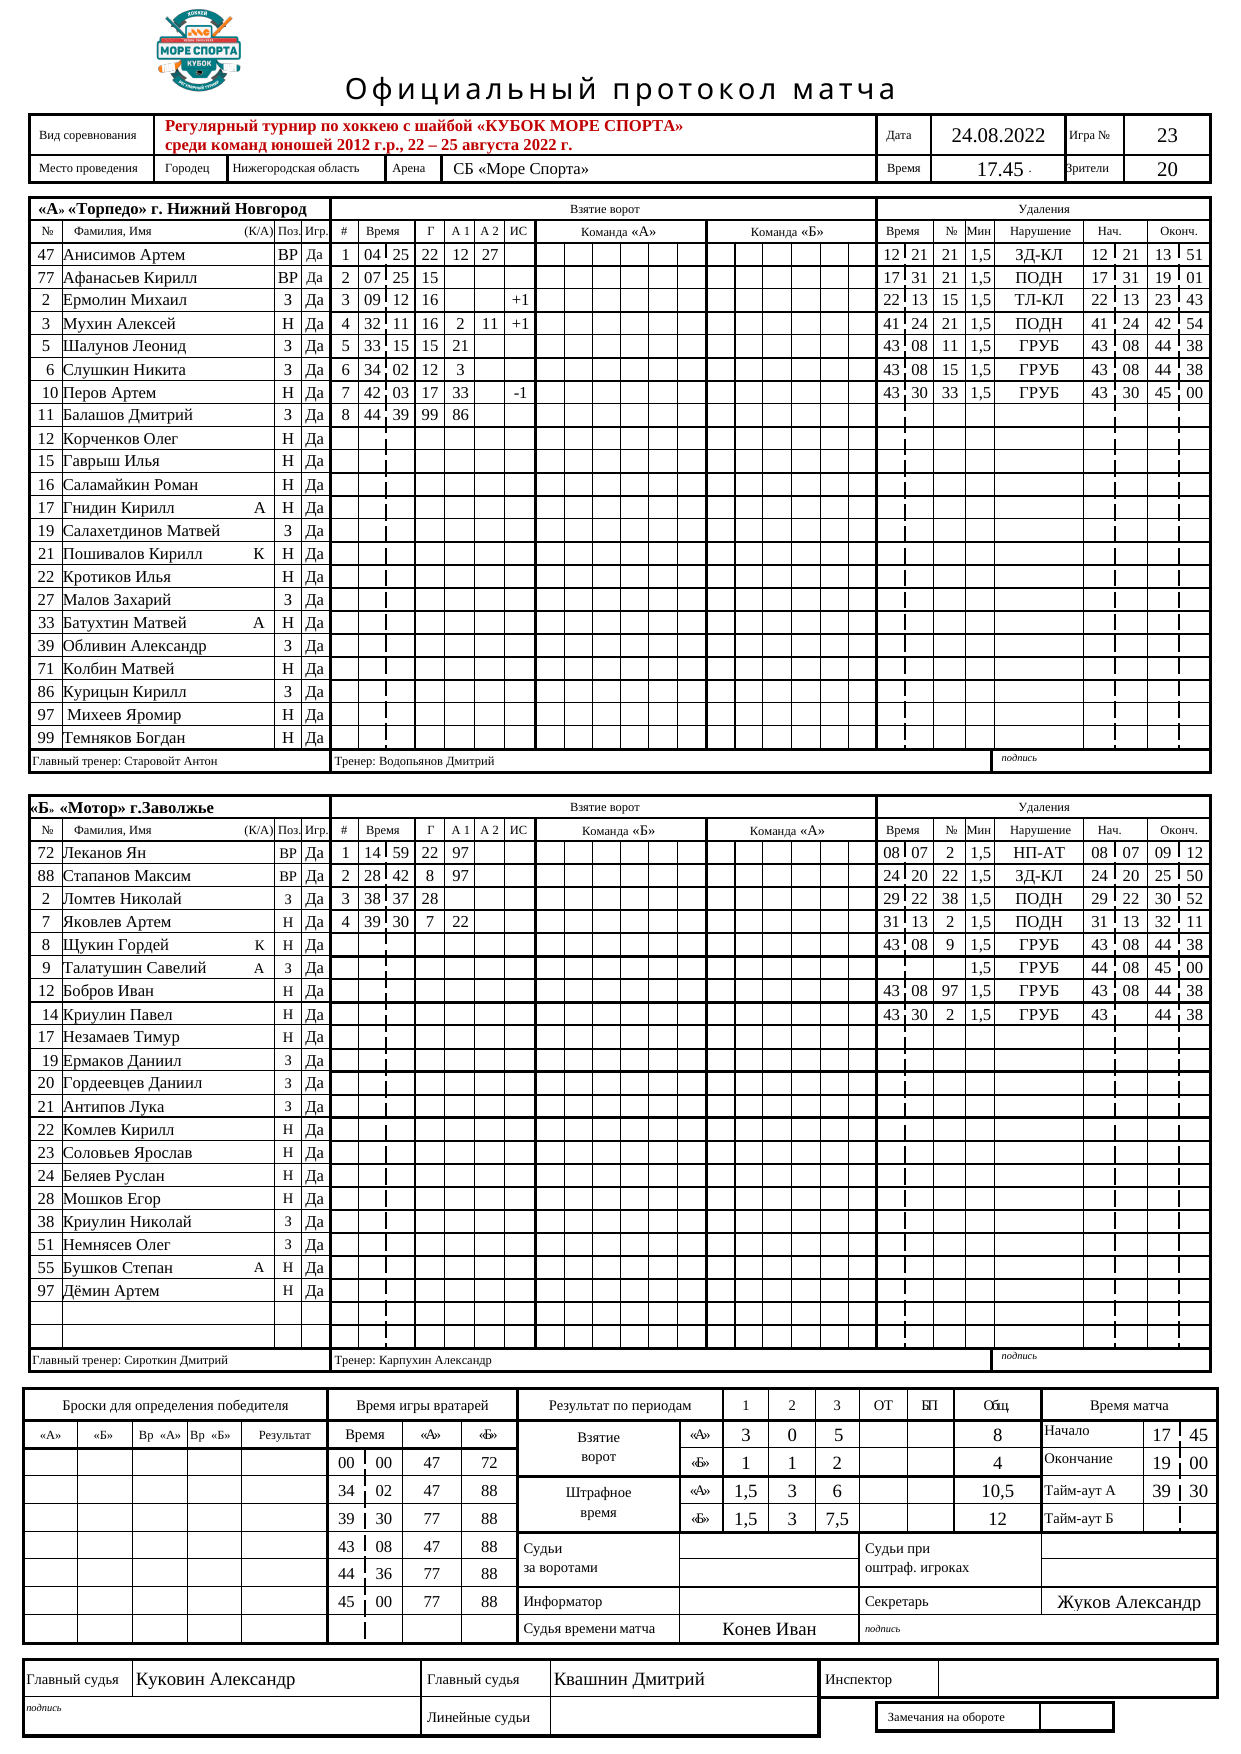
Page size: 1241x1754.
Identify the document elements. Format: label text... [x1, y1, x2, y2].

table_cell Удаления [878, 797, 1209, 817]
table_cell [821, 566, 848, 587]
table_cell [763, 1142, 791, 1162]
table_cell Н [275, 726, 301, 748]
table_cell Нач. [1084, 221, 1147, 242]
table_cell 23 [1148, 289, 1179, 311]
table_cell [878, 1188, 905, 1208]
table_cell [649, 589, 677, 610]
table_cell Оконч. [1148, 819, 1209, 840]
table_cell [359, 1073, 386, 1093]
table_cell 13 [905, 289, 933, 311]
table_cell [708, 934, 734, 955]
table_cell [792, 404, 820, 426]
table_cell [475, 289, 504, 311]
table_cell 4 [955, 1448, 1040, 1475]
table_cell [445, 1188, 474, 1208]
table_cell [475, 519, 504, 541]
table_cell [386, 958, 414, 978]
table_cell Дёмин Артем [63, 1279, 243, 1301]
table_cell [649, 335, 677, 357]
table_cell [966, 474, 994, 495]
table_cell [649, 474, 677, 495]
table_cell [821, 842, 848, 863]
table_cell [1179, 1257, 1209, 1278]
table_cell [621, 335, 648, 357]
table_cell [934, 1165, 965, 1186]
table_cell [708, 589, 734, 610]
table_cell [1115, 1026, 1147, 1047]
table_cell 1,5 [966, 865, 994, 886]
table_cell подпись [25, 1697, 420, 1734]
table_cell 43 [1084, 980, 1115, 1001]
table_cell [359, 703, 386, 725]
table_cell [475, 1026, 504, 1047]
table_cell 28 [31, 1187, 62, 1208]
table_cell [934, 428, 965, 449]
table_cell [678, 658, 705, 679]
table_cell [386, 1142, 414, 1162]
table_cell [1084, 566, 1115, 587]
table_cell [966, 1026, 994, 1047]
table_cell [649, 359, 677, 380]
table_cell 7 [416, 911, 444, 932]
table_cell [593, 1280, 620, 1301]
table_cell [736, 566, 762, 587]
table_cell Колбин Матвей [63, 657, 243, 679]
table_cell 45 [1148, 382, 1179, 403]
table_cell ГРУБ [995, 335, 1083, 357]
table_cell [736, 958, 762, 978]
table_cell [593, 359, 620, 380]
table_cell [445, 519, 474, 541]
table_cell 17 [31, 1025, 62, 1047]
table_header 24.08.2022 [932, 116, 1064, 154]
table_cell 32 [359, 313, 386, 334]
table_cell Михеев Яромир [63, 703, 243, 725]
table_cell подпись [993, 1350, 1209, 1370]
table_cell [475, 681, 504, 702]
table_cell [763, 726, 791, 748]
table_cell 15 [416, 335, 444, 357]
table_cell [565, 382, 592, 403]
table_cell [860, 1504, 907, 1531]
table_cell [565, 934, 592, 955]
table_cell [621, 958, 648, 978]
table_cell [359, 1280, 386, 1301]
table_cell Да [302, 933, 329, 955]
table_cell [593, 958, 620, 978]
table_cell [537, 313, 564, 334]
table_cell [708, 842, 734, 863]
table_cell 21 [905, 244, 933, 265]
table_cell [332, 980, 358, 1001]
table_cell 17 [416, 382, 444, 403]
table_cell 24 [31, 1164, 62, 1186]
table_cell 9 [934, 934, 965, 955]
table_cell [1148, 1026, 1179, 1047]
table_cell Да [302, 1071, 329, 1093]
table_cell [332, 1073, 358, 1093]
table_cell 12 [416, 359, 444, 380]
table_cell [1148, 519, 1179, 541]
table_cell [792, 474, 820, 495]
table_cell [878, 543, 905, 564]
table_cell [678, 888, 705, 909]
table_cell [475, 1303, 504, 1324]
table_cell [736, 289, 762, 311]
table_cell Да [302, 519, 329, 541]
table_header Броски для определения победителя [25, 1390, 326, 1419]
table_cell [708, 635, 734, 656]
table_cell [565, 1234, 592, 1254]
table_cell [860, 1478, 907, 1503]
table_cell «А» [681, 1478, 722, 1503]
table_cell [1148, 703, 1179, 725]
table_cell [243, 842, 274, 863]
table_cell 24 [1084, 865, 1115, 886]
table_cell А [243, 496, 274, 518]
table_cell 30 [905, 382, 933, 403]
table_cell [359, 681, 386, 702]
table_cell [505, 1119, 534, 1139]
table_cell [445, 1326, 474, 1347]
table_cell 00 [365, 1450, 402, 1475]
table_cell 99 [416, 404, 444, 426]
table_cell [505, 658, 534, 679]
table_cell 1 [769, 1448, 815, 1475]
table_cell ТЛ-КЛ [995, 289, 1083, 311]
table_cell [505, 1257, 534, 1278]
table_cell [966, 726, 994, 748]
table_cell 33 [359, 335, 386, 357]
table_cell [763, 313, 791, 334]
table_cell Да [302, 703, 329, 725]
table_cell [133, 1615, 187, 1642]
table_cell [934, 1257, 965, 1278]
table_cell Куковин Александр [133, 1661, 420, 1696]
table_cell [505, 1096, 534, 1116]
table_cell [565, 635, 592, 656]
table_cell [565, 1050, 592, 1070]
table_cell [359, 635, 386, 656]
table_cell 13 [905, 911, 933, 932]
table_cell [792, 1026, 820, 1047]
table_cell [1148, 635, 1179, 656]
table_cell 19 [31, 519, 62, 541]
table_cell [849, 313, 875, 334]
table_cell [1115, 1234, 1147, 1254]
table_cell Да [302, 611, 329, 633]
table_cell 44 [1148, 359, 1179, 380]
table_cell [966, 1119, 994, 1139]
table_cell Да [302, 1164, 329, 1186]
table_cell [621, 450, 648, 472]
table_cell [763, 842, 791, 863]
table_cell [708, 1188, 734, 1208]
table_cell [678, 1050, 705, 1070]
table_cell [878, 1096, 905, 1116]
table_cell [332, 1280, 358, 1301]
table_cell [1148, 1096, 1179, 1116]
table_cell [332, 934, 358, 955]
table_cell ГРУБ [995, 359, 1083, 380]
table_cell [593, 1073, 620, 1093]
table_cell [708, 244, 734, 265]
table_cell [386, 1073, 414, 1093]
table_cell [934, 1234, 965, 1254]
table_cell [934, 450, 965, 472]
table_cell [792, 313, 820, 334]
table_cell [565, 658, 592, 679]
table_cell [1148, 474, 1179, 495]
table_cell [934, 1096, 965, 1116]
table_cell [934, 612, 965, 633]
table_cell Салахетдинов Матвей [63, 519, 243, 541]
table_header 1 [724, 1390, 768, 1419]
table_cell [445, 497, 474, 518]
table_cell [537, 1326, 564, 1347]
table_cell [1179, 404, 1209, 426]
table_cell [505, 359, 534, 380]
table_cell 21 [934, 267, 965, 288]
table_cell [995, 1234, 1083, 1254]
table_cell [243, 1003, 274, 1024]
table_cell [1148, 1050, 1179, 1070]
table_cell [386, 1004, 414, 1024]
table_cell [243, 1071, 274, 1093]
table_cell [821, 267, 848, 288]
table_cell [678, 703, 705, 725]
table_cell [792, 589, 820, 610]
table_cell Время [878, 221, 933, 242]
table_cell [995, 450, 1083, 472]
table_cell [416, 1303, 444, 1324]
table_cell [708, 1119, 734, 1139]
table_cell 88 [31, 864, 62, 886]
table_cell Н [275, 979, 301, 1001]
table_cell [505, 635, 534, 656]
table_cell [593, 1119, 620, 1139]
table_cell [359, 1004, 386, 1024]
table_cell Да [302, 1256, 329, 1278]
table_cell [792, 842, 820, 863]
table_cell 30 [365, 1504, 402, 1531]
table_cell [995, 1188, 1083, 1208]
table_cell 14 [31, 1003, 62, 1024]
table_cell ГРУБ [995, 980, 1083, 1001]
table_cell [849, 382, 875, 403]
table_cell 08 [905, 359, 933, 380]
table_cell [708, 1142, 734, 1162]
table_cell [966, 1142, 994, 1162]
table_cell [621, 289, 648, 311]
table_cell 33 [31, 611, 62, 633]
table_cell [1084, 404, 1115, 426]
table_cell [708, 450, 734, 472]
table_cell 19 [31, 1049, 62, 1070]
table_cell [736, 543, 762, 564]
table_cell [359, 1303, 386, 1324]
table_cell [736, 1026, 762, 1047]
table_cell [1084, 1142, 1115, 1162]
table_cell Слушкин Никита [63, 358, 243, 380]
table_cell [649, 404, 677, 426]
table_cell [386, 1303, 414, 1324]
table_cell [736, 497, 762, 518]
table_cell [1148, 543, 1179, 564]
table_cell ГРУБ [995, 934, 1083, 955]
table_cell [593, 1165, 620, 1186]
table_cell 42 [386, 865, 414, 886]
table_cell [505, 1234, 534, 1254]
table_cell [678, 497, 705, 518]
table_cell [649, 703, 677, 725]
table_cell [359, 497, 386, 518]
table_cell [551, 1697, 817, 1734]
table_cell [1115, 497, 1147, 518]
table_cell Вр «Б» [188, 1422, 241, 1447]
table_cell 1,5 [966, 980, 994, 1001]
table_cell [905, 428, 933, 449]
table_cell [359, 658, 386, 679]
table_cell [860, 1422, 907, 1447]
table_cell 39 [329, 1504, 365, 1531]
table_cell [1179, 681, 1209, 702]
table_header БП [908, 1390, 953, 1419]
table_cell Судьи за воротами [519, 1534, 679, 1586]
table_cell Немнясев Олег [63, 1233, 243, 1254]
table_cell 42 [359, 382, 386, 403]
table_cell [621, 359, 648, 380]
table_cell [445, 1026, 474, 1047]
table_cell 99 [31, 726, 62, 748]
table_cell [475, 1280, 504, 1301]
table_cell [878, 1119, 905, 1139]
table_cell [416, 980, 444, 1001]
table_cell (К/А) [243, 819, 274, 840]
table_cell [995, 703, 1083, 725]
table_cell ЗД-КЛ [995, 865, 1083, 886]
table_cell [708, 1303, 734, 1324]
table_cell [708, 543, 734, 564]
table_cell [593, 1211, 620, 1232]
table_cell 20 [1125, 156, 1209, 181]
table_cell [475, 428, 504, 449]
table_cell [332, 566, 358, 587]
table_cell Г [416, 221, 444, 242]
table_cell [386, 1026, 414, 1047]
table_cell [1179, 519, 1209, 541]
table_cell [792, 726, 820, 748]
table_cell [736, 428, 762, 449]
table_cell [565, 474, 592, 495]
table_cell [243, 1279, 274, 1301]
table_cell [1084, 1326, 1115, 1347]
table_cell Н [275, 496, 301, 518]
table_cell [445, 658, 474, 679]
table_cell [1115, 1050, 1147, 1070]
table_cell [332, 681, 358, 702]
table_cell [1148, 681, 1179, 702]
table_header Общ. [955, 1390, 1040, 1419]
table_cell [995, 1326, 1083, 1347]
table_cell [565, 1119, 592, 1139]
table_cell [995, 1303, 1083, 1324]
table_cell [445, 1004, 474, 1024]
table_cell [332, 1165, 358, 1186]
table_cell [849, 1073, 875, 1093]
table_cell [905, 566, 933, 587]
table_cell [934, 474, 965, 495]
table_cell Городец [155, 156, 226, 181]
table_cell [649, 958, 677, 978]
table_cell 12 [955, 1504, 1040, 1531]
table_cell Да [302, 244, 329, 265]
table_cell [821, 497, 848, 518]
table_cell [708, 703, 734, 725]
table_cell Да [302, 634, 329, 656]
table_cell [849, 497, 875, 518]
table_cell 2 [332, 267, 358, 288]
table_cell [708, 474, 734, 495]
table_cell [505, 474, 534, 495]
table_cell [505, 267, 534, 288]
table_cell [445, 450, 474, 472]
table_cell [821, 313, 848, 334]
table_cell [416, 1119, 444, 1139]
table_cell [708, 726, 734, 748]
table_cell [680, 1534, 858, 1558]
table_cell 88 [462, 1476, 516, 1503]
table_cell [78, 1615, 132, 1642]
table_cell [475, 1050, 504, 1070]
table_cell 88 [462, 1559, 516, 1586]
table_cell 44 [329, 1559, 365, 1586]
table_cell Время [359, 221, 414, 242]
table_cell [849, 474, 875, 495]
table_cell [416, 497, 444, 518]
table_cell [537, 1073, 564, 1093]
table_cell 43 [878, 1004, 905, 1024]
table_cell 22 [31, 565, 62, 587]
table_cell ИС [505, 819, 534, 840]
table_cell [649, 1326, 677, 1347]
table_cell [593, 681, 620, 702]
table_cell Да [302, 335, 329, 357]
table_cell [1179, 658, 1209, 679]
table_cell [821, 1303, 848, 1324]
table_cell [905, 1050, 933, 1070]
table_cell [243, 1210, 274, 1232]
table_cell [537, 980, 564, 1001]
table_cell ГРУБ [995, 958, 1083, 978]
table_cell [849, 566, 875, 587]
table_cell [593, 1096, 620, 1116]
table_cell 2 [934, 842, 965, 863]
table_cell [78, 1587, 132, 1614]
table_cell 2 [934, 1004, 965, 1024]
table_cell [593, 497, 620, 518]
table_cell Батухтин Матвей [63, 611, 243, 633]
table_cell [995, 474, 1083, 495]
table_cell [649, 658, 677, 679]
table_cell 77 [403, 1559, 461, 1586]
table_cell [475, 958, 504, 978]
table_cell [736, 267, 762, 288]
table_cell [736, 335, 762, 357]
table_cell [966, 1211, 994, 1232]
table_cell 14 [359, 842, 386, 863]
table_cell 44 [1084, 958, 1115, 978]
table_cell [332, 1326, 358, 1347]
table_cell Взятие ворот [332, 797, 875, 817]
table_cell [445, 612, 474, 633]
table_cell # [332, 221, 358, 242]
table_cell [934, 404, 965, 426]
table_cell 2 [31, 887, 62, 909]
table_cell [966, 681, 994, 702]
table_cell [678, 1257, 705, 1278]
table_cell [649, 244, 677, 265]
table_cell [505, 1142, 534, 1162]
table_cell [25, 1559, 77, 1586]
table_cell [708, 404, 734, 426]
table_cell [505, 244, 534, 265]
table_cell [445, 1303, 474, 1324]
table_cell [995, 1165, 1083, 1186]
table_cell 22 [416, 842, 444, 863]
table_cell Н [275, 910, 301, 932]
table_cell [736, 865, 762, 886]
table_cell [505, 726, 534, 748]
table_cell [243, 634, 274, 656]
table_cell [905, 958, 933, 978]
table_cell Да [302, 404, 329, 426]
table_cell 52 [1179, 888, 1209, 909]
table_cell Мин [966, 221, 994, 242]
table_cell [1179, 450, 1209, 472]
table_cell Да [302, 1210, 329, 1232]
table_cell [649, 497, 677, 518]
table_cell [593, 244, 620, 265]
table_cell [792, 658, 820, 679]
table_cell [416, 934, 444, 955]
table_cell 8 [332, 404, 358, 426]
table_cell Гнидин Кирилл [63, 496, 243, 518]
table_cell 32 [1148, 911, 1179, 932]
table_cell [1084, 658, 1115, 679]
table_cell [678, 1119, 705, 1139]
table_cell [621, 934, 648, 955]
table_cell 31 [878, 911, 905, 932]
table_cell [537, 1004, 564, 1024]
table_cell [763, 1188, 791, 1208]
table_cell [416, 428, 444, 449]
table_cell [966, 1326, 994, 1347]
table_cell [386, 1188, 414, 1208]
table_cell [678, 267, 705, 288]
table_cell [821, 1211, 848, 1232]
table_cell [78, 1450, 132, 1475]
table_cell 15 [386, 335, 414, 357]
table_cell [821, 1004, 848, 1024]
table_cell [966, 1050, 994, 1070]
table_cell 38 [1179, 934, 1209, 955]
table_cell Гаврыш Илья [63, 450, 243, 472]
table_cell К [243, 933, 274, 955]
table_cell Да [302, 910, 329, 932]
table_cell [565, 497, 592, 518]
table_cell Вр «А» [133, 1422, 187, 1447]
table_cell 3 [332, 289, 358, 311]
table_cell [445, 635, 474, 656]
table_cell 31 [1084, 911, 1115, 932]
table_cell [416, 658, 444, 679]
table_cell [332, 474, 358, 495]
table_cell Афанасьев Кирилл [63, 266, 243, 288]
table_cell 1,5 [966, 359, 994, 380]
table_cell [736, 244, 762, 265]
table_cell 10,5 [955, 1478, 1040, 1503]
table_cell 86 [445, 404, 474, 426]
table_cell [242, 1504, 326, 1531]
table_cell [386, 589, 414, 610]
table_cell [243, 703, 274, 725]
table_cell [821, 404, 848, 426]
table_cell [821, 1188, 848, 1208]
table_cell [462, 1615, 516, 1642]
table_cell [1084, 681, 1115, 702]
table_cell [763, 1211, 791, 1232]
table_cell [905, 543, 933, 564]
table_cell [565, 1303, 592, 1324]
table_cell [78, 1532, 132, 1558]
table_cell СБ «Море Спорта» [443, 156, 875, 181]
table_cell [1148, 497, 1179, 518]
table_cell [878, 958, 905, 978]
table_cell ПОДН [995, 888, 1083, 909]
table_cell [537, 289, 564, 311]
table_cell [475, 566, 504, 587]
table_cell [242, 1587, 326, 1614]
table_cell А [243, 956, 274, 978]
table_cell [445, 589, 474, 610]
table_cell [25, 1450, 77, 1475]
table_cell [708, 497, 734, 518]
table_cell [445, 726, 474, 748]
table_cell 11 [934, 335, 965, 357]
table_cell [565, 1326, 592, 1347]
table_cell 43 [1084, 382, 1115, 403]
table_cell [1084, 726, 1115, 748]
table_cell [416, 1211, 444, 1232]
table_cell Нач. [1084, 819, 1147, 840]
table_cell [878, 1026, 905, 1047]
table_cell [708, 612, 734, 633]
table_cell [505, 865, 534, 886]
table_cell [678, 519, 705, 541]
table_cell [621, 382, 648, 403]
table_cell [1148, 1188, 1179, 1208]
table_cell [821, 589, 848, 610]
table_cell 43 [878, 335, 905, 357]
table_header Регулярный турнир по хоккею с шайбой «КУБОК МОРЕ СПОРТА» среди команд юношей 2012 г.р., 22 – 25 августа 2022 г. [155, 116, 875, 154]
table_cell [416, 1050, 444, 1070]
table_cell 09 [359, 289, 386, 311]
table_cell [878, 703, 905, 725]
table_cell [792, 1234, 820, 1254]
table_cell 6 [31, 358, 62, 380]
table_cell [565, 911, 592, 932]
table_cell [763, 1096, 791, 1116]
table_cell [275, 1302, 301, 1324]
table_cell ВР [275, 244, 301, 265]
table_cell [763, 888, 791, 909]
table_cell [649, 1188, 677, 1208]
table_header Игра № [1067, 116, 1123, 154]
table_cell А 1 [445, 221, 474, 242]
table_cell [537, 1280, 564, 1301]
table_cell [763, 1050, 791, 1070]
table_cell [792, 359, 820, 380]
table_cell 3 [769, 1478, 815, 1503]
table_cell 1,5 [966, 267, 994, 288]
table_cell [475, 635, 504, 656]
table_cell [678, 404, 705, 426]
table_cell 08 [905, 980, 933, 1001]
table_cell [649, 1026, 677, 1047]
table_cell [995, 1096, 1083, 1116]
table_cell Главный судья [422, 1661, 550, 1696]
table_cell [1179, 612, 1209, 633]
table_cell Да [302, 266, 329, 288]
table_cell [359, 1142, 386, 1162]
table_cell [1115, 703, 1147, 725]
table_cell [1115, 726, 1147, 748]
table_cell 16 [416, 313, 444, 334]
table_cell [966, 1257, 994, 1278]
table_cell 39 [1144, 1476, 1180, 1503]
table_cell [30, 774, 1211, 794]
table_cell 16 [31, 473, 62, 495]
table_cell [416, 1257, 444, 1278]
table_cell Н [275, 1187, 301, 1208]
table_cell [649, 1211, 677, 1232]
table_cell 21 [1115, 244, 1147, 265]
table_cell [736, 1096, 762, 1116]
table_cell [475, 1142, 504, 1162]
table_cell [386, 980, 414, 1001]
table_cell [1179, 1096, 1209, 1116]
table_cell [537, 566, 564, 587]
table_cell [565, 428, 592, 449]
table_cell [332, 1257, 358, 1278]
table_cell Взятие ворот [519, 1422, 679, 1475]
table_cell Мошков Егор [63, 1187, 243, 1208]
table_cell [475, 1004, 504, 1024]
table_cell [1115, 681, 1147, 702]
table_cell [445, 474, 474, 495]
table_cell [243, 450, 274, 472]
table_cell [242, 1559, 326, 1586]
table_cell [678, 428, 705, 449]
table_cell [763, 566, 791, 587]
table_cell [708, 1026, 734, 1047]
table_cell Тренер: Карпухин Александр [332, 1350, 990, 1370]
table_cell 30 [1148, 888, 1179, 909]
table_cell [565, 703, 592, 725]
table_cell [593, 842, 620, 863]
table_cell Криулин Павел [63, 1003, 243, 1024]
table_cell [505, 450, 534, 472]
table_cell [763, 1280, 791, 1301]
table_cell 43 [1084, 1004, 1115, 1024]
table_cell [1115, 428, 1147, 449]
table_cell [792, 519, 820, 541]
table_cell Гордеевцев Даниил [63, 1071, 243, 1093]
table_cell [621, 1073, 648, 1093]
table_cell [63, 1302, 243, 1324]
table_cell [621, 1165, 648, 1186]
table_cell [593, 428, 620, 449]
table_cell Да [302, 887, 329, 909]
table_cell 08 [1115, 335, 1147, 357]
table_cell [1148, 1165, 1179, 1186]
table_cell 6 [332, 359, 358, 380]
table_cell [593, 612, 620, 633]
table_cell [792, 1188, 820, 1208]
table_cell 33 [934, 382, 965, 403]
table_cell З [275, 680, 301, 702]
table_cell [475, 474, 504, 495]
table_cell [243, 588, 274, 610]
table_cell Саламайкин Роман [63, 473, 243, 495]
table_cell [505, 612, 534, 633]
table_cell Н [275, 565, 301, 587]
table_cell [359, 1211, 386, 1232]
table_cell [593, 1326, 620, 1347]
table_cell [678, 1073, 705, 1093]
table_cell 39 [359, 911, 386, 932]
table_cell [736, 934, 762, 955]
table_cell [1084, 1073, 1115, 1093]
table_cell [593, 934, 620, 955]
table_cell Поз. [275, 819, 301, 840]
table_cell [649, 267, 677, 288]
table_cell 17 [31, 496, 62, 518]
table_cell Н [275, 473, 301, 495]
table_cell Н [275, 611, 301, 633]
table_cell [1179, 1188, 1209, 1208]
table_cell [243, 1095, 274, 1116]
table_cell [332, 589, 358, 610]
table_cell Темняков Богдан [63, 726, 243, 748]
table_cell 39 [31, 634, 62, 656]
table_cell [1148, 450, 1179, 472]
table_cell 15 [934, 289, 965, 311]
table_cell 25 [1148, 865, 1179, 886]
table_cell [445, 1096, 474, 1116]
table_cell [1042, 1559, 1216, 1586]
table_cell 00 [365, 1587, 402, 1614]
table_cell [678, 1280, 705, 1301]
table_cell [678, 1211, 705, 1232]
table_cell 43 [878, 382, 905, 403]
table_cell [386, 681, 414, 702]
table_cell 1,5 [966, 842, 994, 863]
table_cell [821, 681, 848, 702]
table_header ОТ [860, 1390, 907, 1419]
table_cell 1,5 [966, 911, 994, 932]
table_cell [934, 726, 965, 748]
table_cell Г [416, 819, 444, 840]
table_cell Да [302, 450, 329, 472]
table_header Взятие ворот [332, 199, 875, 219]
table_cell Конев Иван [680, 1615, 858, 1642]
table_cell ИС [505, 221, 534, 242]
table_cell [966, 1280, 994, 1301]
table_cell [537, 681, 564, 702]
table_cell Оконч. [1148, 221, 1209, 242]
table_cell [792, 1165, 820, 1186]
table_cell № [31, 221, 62, 242]
table_cell [565, 1211, 592, 1232]
table_cell Да [302, 1003, 329, 1024]
table_cell [1179, 566, 1209, 587]
table_cell [792, 911, 820, 932]
table_cell Мин [966, 819, 994, 840]
table_cell [537, 888, 564, 909]
table_cell [565, 404, 592, 426]
table_cell 38 [934, 888, 965, 909]
table_header 2 [769, 1390, 815, 1419]
table_cell Штрафное время [519, 1478, 679, 1531]
table_cell [849, 726, 875, 748]
table_cell 0 [769, 1422, 815, 1447]
table_cell [359, 566, 386, 587]
table_cell 8 [416, 865, 444, 886]
table_cell Да [302, 1141, 329, 1162]
table_cell 23 [31, 1141, 62, 1162]
table_cell [1148, 612, 1179, 633]
table_cell [243, 1049, 274, 1070]
table_cell [649, 1073, 677, 1093]
table_cell Криулин Николай [63, 1210, 243, 1232]
table_cell [995, 1142, 1083, 1162]
table_cell [359, 726, 386, 748]
table_cell [537, 589, 564, 610]
table_cell [821, 658, 848, 679]
table_cell [1180, 1504, 1216, 1531]
table_cell [242, 1450, 326, 1475]
table_cell «А» [403, 1422, 461, 1447]
table_cell [1115, 450, 1147, 472]
table_cell [537, 428, 564, 449]
table_cell [475, 980, 504, 1001]
table_cell [621, 911, 648, 932]
table_cell [678, 335, 705, 357]
table_cell [1148, 1280, 1179, 1301]
table_cell [708, 681, 734, 702]
table_cell [792, 1142, 820, 1162]
table_cell [445, 888, 474, 909]
table_cell [537, 519, 564, 541]
table_cell [905, 1026, 933, 1047]
table_cell [905, 1096, 933, 1116]
table_cell [649, 865, 677, 886]
table_cell 08 [1115, 934, 1147, 955]
table_cell [475, 612, 504, 633]
table_cell А 2 [475, 819, 504, 840]
table_cell 44 [359, 404, 386, 426]
table_cell [416, 1026, 444, 1047]
table_cell Секретарь [860, 1588, 1041, 1614]
table_cell 72 [462, 1450, 516, 1475]
table_cell [736, 1257, 762, 1278]
table_cell [1179, 428, 1209, 449]
table_cell [763, 1303, 791, 1324]
table_cell [243, 244, 274, 265]
table_cell [849, 1326, 875, 1347]
table_cell [995, 428, 1083, 449]
table_cell [332, 1026, 358, 1047]
table_cell [849, 543, 875, 564]
table_cell [621, 1326, 648, 1347]
table_cell [25, 1615, 77, 1642]
table_cell 31 [905, 267, 933, 288]
table_cell 00 [1179, 382, 1209, 403]
table_cell [505, 911, 534, 932]
table_cell [1084, 1050, 1115, 1070]
table_cell [332, 612, 358, 633]
table_cell [678, 1234, 705, 1254]
table_cell [386, 726, 414, 748]
table_cell № [31, 819, 62, 840]
table_cell [849, 1188, 875, 1208]
table_cell [243, 910, 274, 932]
table_cell 51 [1179, 244, 1209, 265]
table_cell [849, 1004, 875, 1024]
table_cell 13 [1115, 911, 1147, 932]
table_cell [25, 1476, 77, 1503]
table_cell [505, 934, 534, 955]
table_cell З [275, 588, 301, 610]
table_cell 5 [332, 335, 358, 357]
table_cell 34 [359, 359, 386, 380]
table_cell «Б» «Мотор» г.Заволжье [31, 797, 329, 817]
table_cell [359, 1234, 386, 1254]
table_cell [1179, 474, 1209, 495]
table_cell [133, 1587, 187, 1614]
table_cell [708, 888, 734, 909]
table_cell [849, 1257, 875, 1278]
table_cell [934, 543, 965, 564]
table_cell [649, 842, 677, 863]
table_cell 88 [462, 1587, 516, 1614]
table_cell [445, 566, 474, 587]
table_cell [821, 244, 848, 265]
table_cell [934, 1280, 965, 1301]
table_cell 44 [1148, 980, 1179, 1001]
table_cell [649, 934, 677, 955]
table_cell З [275, 1049, 301, 1070]
table_cell [708, 1211, 734, 1232]
table_cell [1179, 635, 1209, 656]
table_cell [386, 1211, 414, 1232]
table_cell [537, 244, 564, 265]
table_cell [25, 1504, 77, 1531]
table_cell [537, 1096, 564, 1116]
table_cell [475, 726, 504, 748]
table_cell [537, 934, 564, 955]
table_cell 47 [403, 1476, 461, 1503]
table_cell Талатушин Савелий [63, 956, 243, 978]
table_cell [416, 589, 444, 610]
table_cell [878, 612, 905, 633]
table_cell 25 [386, 244, 414, 265]
table_cell 24 [878, 865, 905, 886]
table_cell [995, 543, 1083, 564]
table_cell [792, 450, 820, 472]
table_cell [678, 635, 705, 656]
table_cell [416, 703, 444, 725]
table_cell [1148, 1142, 1179, 1162]
table_cell Перов Артем [63, 381, 243, 403]
table_cell 10 [31, 381, 62, 403]
table_cell [1148, 1211, 1179, 1232]
table_cell 13 [1115, 289, 1147, 311]
table_cell [565, 313, 592, 334]
table_cell [934, 497, 965, 518]
table_cell [792, 865, 820, 886]
table_cell [966, 428, 994, 449]
table_cell [878, 519, 905, 541]
table_cell [995, 1280, 1083, 1301]
table_cell Леканов Ян [63, 842, 243, 863]
table_cell 20 [905, 865, 933, 886]
table_cell НП-АТ [995, 842, 1083, 863]
table_cell [905, 703, 933, 725]
table_cell [708, 1257, 734, 1278]
table_cell Арена [387, 156, 440, 181]
table_cell 2 [332, 865, 358, 886]
table_cell [849, 703, 875, 725]
table_cell [1179, 1211, 1209, 1232]
table_cell [475, 888, 504, 909]
table_cell [475, 1234, 504, 1254]
table_cell [966, 589, 994, 610]
table_cell [966, 566, 994, 587]
table_cell 27 [475, 244, 504, 265]
table_cell [359, 1050, 386, 1070]
table_cell [678, 313, 705, 334]
table_cell [537, 1026, 564, 1047]
table_cell 38 [1179, 980, 1209, 1001]
table_cell [821, 1165, 848, 1186]
picture [154, 5, 244, 68]
table_cell 30 [386, 911, 414, 932]
table_cell [621, 1004, 648, 1024]
table_cell 24 [1115, 313, 1147, 334]
table_cell [849, 1142, 875, 1162]
table_cell [878, 404, 905, 426]
table_cell [821, 1050, 848, 1070]
table_cell [621, 1050, 648, 1070]
table_cell [905, 1073, 933, 1093]
table_cell [792, 428, 820, 449]
table_cell [621, 543, 648, 564]
table_cell [849, 1165, 875, 1186]
table_cell [386, 1234, 414, 1254]
table_cell 12 [1179, 842, 1209, 863]
table_cell [736, 658, 762, 679]
table_cell [593, 313, 620, 334]
table_cell [445, 934, 474, 955]
table_cell 54 [1179, 313, 1209, 334]
table_cell [878, 1165, 905, 1186]
table_cell 9 [31, 956, 62, 978]
table_cell А 2 [475, 221, 504, 242]
table_cell 47 [31, 244, 62, 265]
table_cell Судья времени матча [519, 1615, 679, 1642]
table_cell 43 [329, 1532, 365, 1558]
table_cell [359, 519, 386, 541]
table_cell [537, 267, 564, 288]
table_cell [821, 428, 848, 449]
table_cell [905, 474, 933, 495]
table_cell [763, 703, 791, 725]
table_cell [593, 474, 620, 495]
table_cell [708, 566, 734, 587]
table_cell подпись [860, 1615, 1216, 1642]
table_cell [537, 865, 564, 886]
table_cell [878, 566, 905, 587]
table_cell [1148, 658, 1179, 679]
table_cell [1179, 1119, 1209, 1139]
table_cell [736, 703, 762, 725]
table_cell [708, 1004, 734, 1024]
table_cell [416, 1165, 444, 1186]
table_cell [593, 1188, 620, 1208]
table_cell [386, 428, 414, 449]
table_cell 22 [31, 1118, 62, 1139]
table_cell ПОДН [995, 267, 1083, 288]
table_cell [25, 1532, 77, 1558]
table_cell [416, 1004, 444, 1024]
table_cell 20 [1115, 865, 1147, 886]
table_cell [416, 474, 444, 495]
table_cell ГРУБ [995, 382, 1083, 403]
table_cell [621, 1257, 648, 1278]
table_cell [565, 1142, 592, 1162]
table_cell [621, 635, 648, 656]
table_cell [78, 1559, 132, 1586]
table_cell 43 [1084, 934, 1115, 955]
table_cell Да [302, 1095, 329, 1116]
table_cell [934, 1326, 965, 1347]
table_cell 22 [878, 289, 905, 311]
table_cell [537, 1303, 564, 1324]
table_cell [649, 428, 677, 449]
table_cell Да [302, 1049, 329, 1070]
table_cell [678, 1326, 705, 1347]
table_cell Н [275, 933, 301, 955]
table_cell [763, 934, 791, 955]
table_cell [939, 1661, 1216, 1696]
table_cell 34 [329, 1476, 365, 1503]
table_cell [565, 519, 592, 541]
table_cell [678, 589, 705, 610]
table_cell Н [275, 1164, 301, 1186]
table_cell [359, 589, 386, 610]
table_cell [649, 888, 677, 909]
table_cell [475, 703, 504, 725]
table_cell [966, 1165, 994, 1186]
table_cell [878, 1050, 905, 1070]
table_cell -1 [505, 382, 534, 403]
table_cell «Б» [78, 1422, 132, 1447]
table_cell [505, 681, 534, 702]
table_cell 42 [1148, 313, 1179, 334]
table_cell Да [302, 1233, 329, 1254]
table_cell [332, 428, 358, 449]
table_cell Да [302, 956, 329, 978]
table_cell [416, 1234, 444, 1254]
table_cell [505, 1026, 534, 1047]
table_cell Тренер: Водопьянов Дмитрий [332, 751, 990, 771]
table_cell [908, 1422, 953, 1447]
table_cell [649, 1050, 677, 1070]
table_cell [475, 382, 504, 403]
table_cell [736, 842, 762, 863]
table_cell [821, 958, 848, 978]
table_cell [678, 612, 705, 633]
table_cell [445, 681, 474, 702]
table_cell [565, 359, 592, 380]
table_cell [505, 543, 534, 564]
table_cell [621, 888, 648, 909]
table_cell [708, 428, 734, 449]
table_cell [678, 1142, 705, 1162]
table_cell [359, 980, 386, 1001]
table_cell 28 [416, 888, 444, 909]
table_cell [1084, 703, 1115, 725]
table_cell [878, 681, 905, 702]
table_cell [475, 1211, 504, 1232]
table_cell [736, 313, 762, 334]
table_cell [593, 980, 620, 1001]
table_cell [1084, 450, 1115, 472]
table_cell [821, 934, 848, 955]
table_cell [678, 543, 705, 564]
table_cell [708, 382, 734, 403]
table_cell [31, 1302, 62, 1324]
table_cell [821, 635, 848, 656]
table_cell [475, 404, 504, 426]
table_cell Бобров Иван [63, 979, 243, 1001]
table_cell [995, 566, 1083, 587]
table_cell Н [275, 542, 301, 564]
table_cell [849, 842, 875, 863]
table_cell [849, 244, 875, 265]
table_cell 02 [365, 1476, 402, 1503]
table_cell 6 [816, 1478, 859, 1503]
table_cell [593, 888, 620, 909]
table_cell 01 [1179, 267, 1209, 288]
table_cell [359, 1326, 386, 1347]
table_cell [934, 1211, 965, 1232]
table_cell [763, 911, 791, 932]
table_cell 22 [1115, 888, 1147, 909]
table_cell [475, 1119, 504, 1139]
table_cell Н [275, 312, 301, 334]
table_cell [593, 519, 620, 541]
table_cell [332, 658, 358, 679]
table_cell Время [878, 156, 930, 181]
table_cell 47 [403, 1532, 461, 1558]
table_cell 72 [31, 842, 62, 863]
table_cell [995, 404, 1083, 426]
table_cell [359, 1257, 386, 1278]
table_cell Анисимов Артем [63, 244, 243, 265]
table_cell [475, 842, 504, 863]
table_cell [792, 681, 820, 702]
table_cell [821, 335, 848, 357]
table_cell [565, 1257, 592, 1278]
table_cell [1115, 1303, 1147, 1324]
table_cell 77 [403, 1504, 461, 1531]
table_cell [763, 543, 791, 564]
table_cell [995, 681, 1083, 702]
table_cell [445, 1165, 474, 1186]
table_cell [736, 450, 762, 472]
table_cell [649, 1234, 677, 1254]
table_cell [416, 543, 444, 564]
table_cell 43 [1084, 359, 1115, 380]
table_cell [537, 658, 564, 679]
table_cell [708, 313, 734, 334]
table_cell [593, 658, 620, 679]
table_cell Да [302, 864, 329, 886]
table_cell [332, 726, 358, 748]
table_cell [359, 1096, 386, 1116]
table_cell [302, 1325, 329, 1347]
table_cell 44 [1148, 1004, 1179, 1024]
table_cell Ермолин Михаил [63, 289, 243, 311]
table_cell [1115, 1096, 1147, 1116]
table_cell 4 [332, 911, 358, 932]
table_cell Команда «Б» [708, 221, 875, 242]
table_cell [708, 519, 734, 541]
table_cell [1084, 1165, 1115, 1186]
table_cell [849, 934, 875, 955]
table_cell [878, 474, 905, 495]
table_cell [821, 474, 848, 495]
table_cell Курицын Кирилл [63, 680, 243, 702]
table_cell З [275, 887, 301, 909]
table_cell [878, 1326, 905, 1347]
table_cell [386, 1119, 414, 1139]
table_cell [621, 1303, 648, 1324]
table_cell [386, 635, 414, 656]
table_cell [849, 589, 875, 610]
table_cell [678, 842, 705, 863]
table_cell [792, 934, 820, 955]
table_cell [763, 450, 791, 472]
table_cell [332, 543, 358, 564]
table_cell [678, 566, 705, 587]
table_cell [1148, 1119, 1179, 1139]
table_cell [849, 289, 875, 311]
table_cell [905, 1280, 933, 1301]
table_cell [763, 658, 791, 679]
table_cell подпись [993, 751, 1209, 771]
table_cell [849, 1303, 875, 1324]
table_cell [621, 1026, 648, 1047]
table_cell 86 [31, 680, 62, 702]
table_cell Инспектор [821, 1661, 938, 1696]
table_cell 21 [934, 313, 965, 334]
table_cell [1115, 1257, 1147, 1278]
table_cell 08 [1084, 842, 1115, 863]
table_cell Да [302, 1187, 329, 1208]
table_cell [1148, 404, 1179, 426]
table_cell [678, 1165, 705, 1186]
table_cell [1179, 726, 1209, 748]
table_cell [332, 1142, 358, 1162]
table_cell Н [275, 1118, 301, 1139]
table_cell [445, 1050, 474, 1070]
table_cell [188, 1532, 241, 1558]
table_cell [1084, 1026, 1115, 1047]
table_cell [1084, 1096, 1115, 1116]
table_cell [678, 980, 705, 1001]
table_cell [1115, 543, 1147, 564]
table_cell [593, 1257, 620, 1278]
table_cell [1179, 1050, 1209, 1070]
table_cell [565, 1280, 592, 1301]
table_cell 22 [1084, 289, 1115, 311]
table_cell Ломтев Николай [63, 887, 243, 909]
table_cell Жуков Александр [1042, 1588, 1216, 1614]
table_cell [302, 1302, 329, 1324]
table_cell [188, 1476, 241, 1503]
table_cell [995, 1073, 1083, 1093]
table_cell [1084, 497, 1115, 518]
table_cell [537, 382, 564, 403]
table_cell 5 [31, 335, 62, 357]
table_cell Результат [242, 1422, 326, 1447]
table_cell [849, 335, 875, 357]
table_cell [736, 980, 762, 1001]
table_cell [736, 382, 762, 403]
table_cell [821, 1234, 848, 1254]
table_cell 08 [905, 934, 933, 955]
table_cell [878, 1073, 905, 1093]
table_cell [537, 1211, 564, 1232]
table_cell [505, 497, 534, 518]
table_cell [565, 450, 592, 472]
table_cell [475, 1257, 504, 1278]
table_cell Корченков Олег [63, 427, 243, 449]
table_cell 13 [1148, 244, 1179, 265]
table_cell [537, 612, 564, 633]
table_cell [874, 1699, 1217, 1734]
table_cell [1179, 497, 1209, 518]
table_cell [792, 1211, 820, 1232]
table_cell 00 [329, 1450, 365, 1475]
table_cell [593, 1050, 620, 1070]
table_cell [243, 1233, 274, 1254]
table_cell [537, 404, 564, 426]
table_cell [792, 1119, 820, 1139]
table_cell 30 [1180, 1476, 1216, 1503]
table_header Вид соревнования [31, 116, 153, 154]
table_cell Да [302, 1279, 329, 1301]
table_cell [736, 888, 762, 909]
table_cell [565, 589, 592, 610]
table_cell [1144, 1504, 1180, 1531]
table_cell [649, 450, 677, 472]
table_cell [934, 1303, 965, 1324]
table_cell [243, 726, 274, 748]
table_cell 19 [1144, 1448, 1180, 1475]
table_cell [878, 635, 905, 656]
table_cell [416, 519, 444, 541]
table_cell А [243, 1256, 274, 1278]
table_cell [593, 335, 620, 357]
table_cell 08 [1115, 958, 1147, 978]
table_cell [649, 911, 677, 932]
table_cell [849, 865, 875, 886]
table_cell [1115, 589, 1147, 610]
table_cell [445, 1234, 474, 1254]
table_cell [905, 635, 933, 656]
table_cell [1179, 543, 1209, 564]
table_cell 38 [31, 1210, 62, 1232]
table_cell 08 [878, 842, 905, 863]
table_cell Главный судья [25, 1661, 132, 1696]
table_cell [966, 703, 994, 725]
table_cell [621, 267, 648, 288]
table_cell [537, 497, 564, 518]
table_cell [966, 1188, 994, 1208]
table_cell 29 [878, 888, 905, 909]
table_cell [678, 474, 705, 495]
table_cell [475, 934, 504, 955]
table_cell [386, 703, 414, 725]
table_cell [934, 1119, 965, 1139]
table_cell [475, 450, 504, 472]
table_cell [966, 543, 994, 564]
table_cell [416, 612, 444, 633]
table_cell [792, 1257, 820, 1278]
table_cell [537, 335, 564, 357]
table_cell [995, 589, 1083, 610]
table_cell 07 [359, 267, 386, 288]
table_cell [966, 450, 994, 472]
table_cell К [243, 542, 274, 564]
table_cell [995, 635, 1083, 656]
table_cell Да [302, 726, 329, 748]
table_cell Яковлев Артем [63, 910, 243, 932]
table_cell 22 [416, 244, 444, 265]
table_cell Да [302, 381, 329, 403]
table_cell 00 [1179, 958, 1209, 978]
table_cell ЗД-КЛ [995, 244, 1083, 265]
table_cell [593, 1026, 620, 1047]
table_cell 41 [878, 313, 905, 334]
table_cell [966, 612, 994, 633]
table_cell [763, 681, 791, 702]
table_cell [966, 404, 994, 426]
table_cell [736, 681, 762, 702]
table_cell Н [275, 1003, 301, 1024]
table_cell 1,5 [966, 335, 994, 357]
table_cell 17 [1144, 1422, 1180, 1447]
table_cell 97 [31, 703, 62, 725]
table_cell [878, 1303, 905, 1324]
table_cell [593, 450, 620, 472]
table_cell [905, 1234, 933, 1254]
table_cell [332, 1211, 358, 1232]
table_cell [763, 289, 791, 311]
table_cell [565, 681, 592, 702]
table_cell [905, 1165, 933, 1186]
table_cell [995, 1211, 1083, 1232]
table_cell [537, 911, 564, 932]
table_cell [537, 703, 564, 725]
table_cell [243, 519, 274, 541]
table_cell [621, 1142, 648, 1162]
table_cell [905, 726, 933, 748]
table_header Время матча [1043, 1390, 1216, 1419]
table_cell № [934, 221, 965, 242]
table_cell [849, 428, 875, 449]
table_cell [934, 1188, 965, 1208]
table_cell [649, 980, 677, 1001]
table_cell 21 [31, 542, 62, 564]
table_cell [416, 726, 444, 748]
table_cell Пошивалов Кирилл [63, 542, 243, 564]
table_cell А [243, 611, 274, 633]
table_cell [934, 1050, 965, 1070]
table_cell [1115, 612, 1147, 633]
table_cell [680, 1588, 858, 1614]
table_cell [995, 726, 1083, 748]
table_cell [565, 958, 592, 978]
table_cell [966, 635, 994, 656]
table_cell [905, 404, 933, 426]
table_cell [821, 865, 848, 886]
table_cell Да [302, 1118, 329, 1139]
table_cell [934, 519, 965, 541]
table_cell [708, 911, 734, 932]
table_cell [565, 980, 592, 1001]
table_cell [359, 1026, 386, 1047]
table_cell Окончание [1043, 1448, 1143, 1475]
table_cell [275, 1325, 301, 1347]
table_cell [621, 589, 648, 610]
table_cell 3 [724, 1422, 768, 1447]
table_cell 02 [386, 359, 414, 380]
table_cell [1115, 566, 1147, 587]
table_cell [332, 703, 358, 725]
table_cell [1148, 1234, 1179, 1254]
table_cell [1115, 1165, 1147, 1186]
table_cell (К/А) [243, 221, 274, 242]
table_cell [386, 612, 414, 633]
table_cell [763, 589, 791, 610]
table_cell 25 [386, 267, 414, 288]
table_cell [934, 589, 965, 610]
table_cell [505, 1073, 534, 1093]
table_cell [736, 1188, 762, 1208]
table_cell [332, 1004, 358, 1024]
table_cell [1084, 1119, 1115, 1139]
table_cell 97 [934, 980, 965, 1001]
table_cell [905, 1188, 933, 1208]
table_cell [821, 1257, 848, 1278]
table_cell [849, 404, 875, 426]
table_cell Бушков Степан [63, 1256, 243, 1278]
table_cell [708, 980, 734, 1001]
table_cell [1084, 1211, 1115, 1232]
table_cell [1084, 1257, 1115, 1278]
table_cell 38 [359, 888, 386, 909]
table_cell Н [275, 427, 301, 449]
table_cell [359, 958, 386, 978]
table_cell [736, 1165, 762, 1186]
table_cell 12 [31, 979, 62, 1001]
table_cell [821, 1280, 848, 1301]
table_cell [1148, 1326, 1179, 1347]
table_cell [133, 1559, 187, 1586]
table_cell 43 [878, 980, 905, 1001]
table_cell [736, 612, 762, 633]
table_cell 12 [445, 244, 474, 265]
table_cell [1084, 1280, 1115, 1301]
table_cell [243, 1141, 274, 1162]
table_cell [736, 474, 762, 495]
table_cell # [332, 819, 358, 840]
table_cell 55 [31, 1256, 62, 1278]
table_cell [386, 474, 414, 495]
table_cell 1,5 [966, 244, 994, 265]
table_cell [386, 566, 414, 587]
table_cell [849, 450, 875, 472]
table_cell [792, 1303, 820, 1324]
table_header 3 [816, 1390, 859, 1419]
table_cell [621, 726, 648, 748]
table_cell 1,5 [966, 934, 994, 955]
table_header Удаления [878, 199, 1209, 219]
table_cell [1084, 543, 1115, 564]
table_cell [763, 1119, 791, 1139]
table_cell [878, 1142, 905, 1162]
table_cell [505, 1326, 534, 1347]
table_cell [763, 612, 791, 633]
table_cell [678, 934, 705, 955]
table_cell [905, 450, 933, 472]
table_cell [243, 657, 274, 679]
table_cell Да [302, 473, 329, 495]
table_cell [1148, 1257, 1179, 1278]
table_cell [386, 1050, 414, 1070]
table_cell Соловьев Ярослав [63, 1141, 243, 1162]
table_cell 38 [1179, 359, 1209, 380]
table_cell [995, 1026, 1083, 1047]
table_cell [1148, 726, 1179, 748]
table_cell [243, 1025, 274, 1047]
table_cell [1179, 1142, 1209, 1162]
table_cell 71 [31, 657, 62, 679]
table_cell [416, 681, 444, 702]
table_cell Н [275, 657, 301, 679]
table_cell [243, 312, 274, 334]
table_cell 88 [462, 1504, 516, 1531]
table_cell [649, 1119, 677, 1139]
table_cell [416, 1280, 444, 1301]
table_cell [243, 358, 274, 380]
table_cell [763, 980, 791, 1001]
table_cell 2 [445, 313, 474, 334]
table_cell [736, 726, 762, 748]
table_cell [763, 865, 791, 886]
table_cell Н [275, 1279, 301, 1301]
table_cell [188, 1587, 241, 1614]
table_cell [849, 681, 875, 702]
table_cell [593, 289, 620, 311]
table_cell [1084, 589, 1115, 610]
table_cell [821, 703, 848, 725]
table_cell [445, 1142, 474, 1162]
table_cell [565, 1026, 592, 1047]
table_cell ГРУБ [995, 1004, 1083, 1024]
table_cell 3 [31, 312, 62, 334]
table_cell [188, 1450, 241, 1475]
table_cell [505, 335, 534, 357]
table_cell «Б» [462, 1422, 516, 1447]
table_cell [849, 1096, 875, 1116]
table_cell [763, 1004, 791, 1024]
table_cell [621, 244, 648, 265]
table_cell [621, 658, 648, 679]
table_cell [849, 1234, 875, 1254]
table_cell [763, 1326, 791, 1347]
table_cell [621, 1234, 648, 1254]
table_cell [475, 1326, 504, 1347]
table_cell [649, 313, 677, 334]
table_cell [505, 1280, 534, 1301]
table_cell З [275, 289, 301, 311]
table_cell [966, 1234, 994, 1254]
table_cell Да [302, 289, 329, 311]
table_cell 1 [332, 244, 358, 265]
table_cell [821, 1699, 873, 1734]
table_cell 88 [462, 1532, 516, 1558]
table_cell Да [302, 496, 329, 518]
table_cell Кротиков Илья [63, 565, 243, 587]
table_header Результат по периодам [519, 1390, 722, 1419]
table_cell [386, 1280, 414, 1301]
table_cell [792, 244, 820, 265]
table_cell [792, 888, 820, 909]
table_cell [1179, 1234, 1209, 1254]
table_cell [736, 1073, 762, 1093]
table_cell [934, 1026, 965, 1047]
table_cell 1,5 [966, 313, 994, 334]
table_cell З [275, 1233, 301, 1254]
table_cell 28 [359, 865, 386, 886]
table_cell [821, 888, 848, 909]
table_cell [763, 335, 791, 357]
table_cell [849, 1119, 875, 1139]
table_cell [593, 726, 620, 748]
table_cell [505, 1050, 534, 1070]
table_cell [243, 335, 274, 357]
table_cell [1148, 1073, 1179, 1093]
table_cell [565, 726, 592, 748]
table_cell [565, 888, 592, 909]
table_cell [821, 359, 848, 380]
table_cell [133, 1450, 187, 1475]
table_cell [849, 519, 875, 541]
table_cell [905, 681, 933, 702]
table_cell [593, 911, 620, 932]
table_cell 1,5 [966, 888, 994, 909]
table_cell [905, 1303, 933, 1324]
table_cell [565, 289, 592, 311]
table_cell Команда «Б» [537, 819, 705, 840]
table_cell Время [329, 1422, 402, 1447]
table_cell [593, 566, 620, 587]
table_cell Щукин Гордей [63, 933, 243, 955]
table_cell [565, 267, 592, 288]
table_cell [537, 543, 564, 564]
table_cell Начало [1043, 1422, 1143, 1447]
table_cell [849, 1050, 875, 1070]
table_cell [133, 1476, 187, 1503]
table_cell [416, 958, 444, 978]
table_cell 29 [1084, 888, 1115, 909]
table_cell [678, 726, 705, 748]
table_cell [849, 1026, 875, 1047]
table_cell [821, 519, 848, 541]
table_cell [537, 726, 564, 748]
table_cell [878, 1234, 905, 1254]
table_cell [966, 658, 994, 679]
table_cell [736, 359, 762, 380]
table_cell [821, 1073, 848, 1093]
table_cell «Б» [681, 1504, 722, 1531]
table_cell [386, 1257, 414, 1278]
table_cell [649, 519, 677, 541]
table_cell 38 [1179, 1004, 1209, 1024]
table_cell 1,5 [966, 289, 994, 311]
table_cell [475, 497, 504, 518]
table_cell [505, 888, 534, 909]
table_cell [736, 519, 762, 541]
table_cell 2 [934, 911, 965, 932]
table_cell [821, 1142, 848, 1162]
table_cell [1179, 703, 1209, 725]
table_cell [243, 473, 274, 495]
table_cell [386, 658, 414, 679]
table_cell Ермаков Даниил [63, 1049, 243, 1070]
table_cell [243, 565, 274, 587]
table_cell «Б» [681, 1448, 722, 1475]
table_cell З [275, 1210, 301, 1232]
table_cell Да [302, 842, 329, 863]
table_cell [1115, 1280, 1147, 1301]
table_cell [736, 1211, 762, 1232]
table_cell [763, 1165, 791, 1186]
table_cell [821, 1096, 848, 1116]
table_cell [359, 1188, 386, 1208]
table_cell [621, 703, 648, 725]
table_cell 16 [416, 289, 444, 311]
table_cell 37 [386, 888, 414, 909]
table_cell 12 [386, 289, 414, 311]
table_cell З [275, 519, 301, 541]
table_cell [821, 543, 848, 564]
table_cell [966, 1303, 994, 1324]
table_cell [565, 1165, 592, 1186]
table_cell [649, 543, 677, 564]
table_cell 97 [445, 865, 474, 886]
table_cell Незамаев Тимур [63, 1025, 243, 1047]
table_cell [995, 1119, 1083, 1139]
table_cell [792, 703, 820, 725]
table_cell [1179, 1165, 1209, 1186]
table_cell [821, 726, 848, 748]
table_cell [386, 543, 414, 564]
table_cell [821, 450, 848, 472]
table_cell [537, 1234, 564, 1254]
table_cell [792, 1004, 820, 1024]
table_cell [565, 1096, 592, 1116]
table_cell [386, 1165, 414, 1186]
table_cell [63, 1325, 243, 1347]
table_cell [680, 1559, 858, 1586]
table_cell Н [275, 450, 301, 472]
table_cell Мухин Алексей [63, 312, 243, 334]
table_cell [792, 566, 820, 587]
table_cell [821, 980, 848, 1001]
table_cell [678, 1004, 705, 1024]
table_cell [243, 1164, 274, 1186]
table_cell 03 [386, 382, 414, 403]
table_cell [537, 474, 564, 495]
table_cell [445, 980, 474, 1001]
table_cell 1,5 [966, 382, 994, 403]
table_cell [678, 289, 705, 311]
table_cell [359, 1165, 386, 1186]
table_cell Да [302, 1025, 329, 1047]
table_cell 19 [1148, 267, 1179, 288]
table_cell Квашнин Дмитрий [551, 1661, 817, 1696]
table_cell [445, 1073, 474, 1093]
table_cell [1115, 519, 1147, 541]
table_cell [188, 1559, 241, 1586]
table_cell [792, 382, 820, 403]
table_cell [416, 450, 444, 472]
table_cell 08 [1115, 980, 1147, 1001]
table_cell [445, 1280, 474, 1301]
table_cell Да [302, 680, 329, 702]
table_cell [792, 980, 820, 1001]
table_cell [386, 1096, 414, 1116]
table_cell [708, 1280, 734, 1301]
table_cell [242, 1532, 326, 1558]
table_cell [505, 404, 534, 426]
table_cell Беляев Руслан [63, 1164, 243, 1186]
table_cell [475, 1188, 504, 1208]
table_cell Время [878, 819, 933, 840]
table_cell 22 [934, 865, 965, 886]
table_cell [1179, 589, 1209, 610]
table_cell [475, 335, 504, 357]
table_cell [849, 612, 875, 633]
table_cell [905, 1119, 933, 1139]
table_cell Н [275, 703, 301, 725]
table_cell 08 [905, 335, 933, 357]
table_cell [593, 635, 620, 656]
table_cell [678, 244, 705, 265]
table_cell Да [302, 657, 329, 679]
table_cell [792, 1073, 820, 1093]
table_cell 45 [1148, 958, 1179, 978]
table_cell [475, 1096, 504, 1116]
table_cell [365, 1615, 402, 1642]
table_cell [649, 1257, 677, 1278]
table_cell [537, 1119, 564, 1139]
table_cell [593, 382, 620, 403]
table_cell [243, 887, 274, 909]
table_cell [792, 1050, 820, 1070]
table_cell 31 [1115, 267, 1147, 288]
table_cell [649, 1004, 677, 1024]
table_cell [621, 404, 648, 426]
table_cell [243, 289, 274, 311]
table_cell 59 [386, 842, 414, 863]
table_cell [332, 519, 358, 541]
table_cell [1115, 1188, 1147, 1208]
table_cell [445, 1257, 474, 1278]
table_cell [243, 427, 274, 449]
table_cell 22 [905, 888, 933, 909]
table_cell [505, 589, 534, 610]
table_cell [708, 1326, 734, 1347]
table_cell [1148, 428, 1179, 449]
table_cell [1084, 474, 1115, 495]
table_cell Стапанов Максим [63, 864, 243, 886]
table_cell [678, 359, 705, 380]
table_cell [678, 382, 705, 403]
table_cell [445, 1211, 474, 1232]
table_cell [995, 1257, 1083, 1278]
table_cell 11 [31, 404, 62, 426]
table_cell [763, 497, 791, 518]
table_cell [849, 359, 875, 380]
table_cell [242, 1476, 326, 1503]
table_cell [1084, 428, 1115, 449]
table_cell [821, 1026, 848, 1047]
table_cell [934, 658, 965, 679]
table_cell [505, 980, 534, 1001]
table_cell 00 [1180, 1448, 1216, 1475]
table_cell Фамилия, Имя [63, 221, 243, 242]
table_cell [649, 1165, 677, 1186]
table_cell [1115, 658, 1147, 679]
table_cell [649, 1142, 677, 1162]
table_cell [188, 1615, 241, 1642]
table_cell [878, 1211, 905, 1232]
table_cell 12 [878, 244, 905, 265]
table_cell [1179, 1326, 1209, 1347]
table_cell [849, 888, 875, 909]
table_cell [565, 1188, 592, 1208]
table_cell [621, 566, 648, 587]
table_cell Н [275, 1141, 301, 1162]
table_cell [1115, 1073, 1147, 1093]
table_cell [332, 958, 358, 978]
table_cell Команда «А» [708, 819, 875, 840]
table_cell 08 [1115, 359, 1147, 380]
table_cell [763, 267, 791, 288]
table_cell [445, 703, 474, 725]
table_cell Игр. [302, 221, 329, 242]
table_cell [905, 658, 933, 679]
table_cell 8 [31, 933, 62, 955]
table_cell [332, 450, 358, 472]
table_cell [565, 335, 592, 357]
table_cell [243, 864, 274, 886]
table_cell 24 [905, 313, 933, 334]
table_cell [792, 335, 820, 357]
table_cell [416, 1142, 444, 1162]
table_cell [1115, 1211, 1147, 1232]
table_cell [593, 703, 620, 725]
table_cell 1 [724, 1448, 768, 1475]
table_cell [332, 1050, 358, 1070]
table_cell [621, 1188, 648, 1208]
table_cell 36 [365, 1559, 402, 1586]
table_cell [537, 1257, 564, 1278]
table_cell 22 [445, 911, 474, 932]
table_cell [78, 1504, 132, 1531]
table_cell [878, 428, 905, 449]
table_cell 7,5 [816, 1504, 859, 1531]
table_cell 27 [31, 588, 62, 610]
table_cell [878, 658, 905, 679]
table_cell [763, 1234, 791, 1254]
table_cell 77 [31, 266, 62, 288]
table_cell [678, 1188, 705, 1208]
table_cell [416, 1326, 444, 1347]
table_cell [1084, 1303, 1115, 1324]
table_cell [649, 681, 677, 702]
table_cell Н [275, 1025, 301, 1047]
table_cell 3 [332, 888, 358, 909]
table_cell 30 [905, 1004, 933, 1024]
table_cell 1,5 [966, 1004, 994, 1024]
table_cell 43 [878, 934, 905, 955]
table_cell [621, 428, 648, 449]
table_cell [593, 1303, 620, 1324]
table_cell Команда «А» [537, 221, 705, 242]
table_cell [505, 1211, 534, 1232]
table_cell [934, 681, 965, 702]
table_cell [386, 934, 414, 955]
table_cell 2 [816, 1448, 859, 1475]
table_cell ВР [275, 864, 301, 886]
table_cell [1115, 635, 1147, 656]
table_cell [416, 635, 444, 656]
table_cell [905, 612, 933, 633]
table_cell Да [302, 427, 329, 449]
table_cell [966, 519, 994, 541]
table_cell Линейные судьи [422, 1697, 550, 1734]
table_cell Антипов Лука [63, 1095, 243, 1116]
table_cell ПОДН [995, 911, 1083, 932]
table_cell 1,5 [724, 1504, 768, 1531]
table_cell [1148, 1303, 1179, 1324]
table_cell [537, 1188, 564, 1208]
table_cell З [275, 404, 301, 426]
table_cell [649, 382, 677, 403]
table_cell 45 [329, 1587, 365, 1614]
table_cell 44 [1148, 934, 1179, 955]
table_cell [878, 450, 905, 472]
table_cell 44 [1148, 335, 1179, 357]
table_cell [243, 1302, 274, 1324]
table_cell ВР [275, 842, 301, 863]
table_cell [593, 404, 620, 426]
table_cell [792, 635, 820, 656]
table_cell [445, 267, 474, 288]
table_cell [708, 359, 734, 380]
table_cell [505, 1188, 534, 1208]
table_cell 41 [1084, 313, 1115, 334]
table_cell 1,5 [966, 958, 994, 978]
table_cell [565, 612, 592, 633]
table_cell [1115, 1119, 1147, 1139]
table_cell 3 [445, 359, 474, 380]
table_cell [860, 1448, 907, 1475]
table_cell 38 [1179, 335, 1209, 357]
table_cell [908, 1504, 953, 1531]
table_cell [475, 359, 504, 380]
table_cell [1115, 404, 1147, 426]
table_cell [736, 1119, 762, 1139]
table_cell ВР [275, 266, 301, 288]
table_cell [708, 1165, 734, 1186]
table_cell [621, 1211, 648, 1232]
table_cell [537, 1165, 564, 1186]
table_cell Да [302, 565, 329, 587]
table_cell [1115, 1004, 1147, 1024]
table_cell [708, 958, 734, 978]
table_cell [763, 474, 791, 495]
table_cell [537, 1050, 564, 1070]
table_cell [708, 1096, 734, 1116]
table_cell [332, 1119, 358, 1139]
table_cell 30 [1115, 382, 1147, 403]
table_cell [31, 1325, 62, 1347]
table_cell Судьи при оштраф. игроках [860, 1534, 1041, 1586]
table_cell [621, 865, 648, 886]
table_cell [763, 1257, 791, 1278]
table_cell [565, 865, 592, 886]
table_cell [763, 958, 791, 978]
table_cell [1084, 612, 1115, 633]
table_cell [678, 911, 705, 932]
table_cell [332, 1303, 358, 1324]
table_cell 4 [332, 313, 358, 334]
table_cell [736, 911, 762, 932]
table_cell [708, 1073, 734, 1093]
table_cell [332, 1096, 358, 1116]
table_cell [678, 1026, 705, 1047]
table_cell 15 [31, 450, 62, 472]
table_cell [1148, 566, 1179, 587]
table_cell [621, 313, 648, 334]
table_cell [386, 450, 414, 472]
table_cell [1084, 1234, 1115, 1254]
table_cell [537, 1142, 564, 1162]
table_cell Время [359, 819, 414, 840]
table_cell [792, 612, 820, 633]
table_cell [995, 658, 1083, 679]
table_cell [995, 612, 1083, 633]
table_cell [621, 1119, 648, 1139]
table_cell [763, 382, 791, 403]
table_cell 43 [1179, 289, 1209, 311]
table_cell [934, 703, 965, 725]
table_cell 47 [403, 1450, 461, 1475]
table_cell З [275, 956, 301, 978]
table_cell Игр. [302, 819, 329, 840]
table_cell Н [275, 381, 301, 403]
table_cell З [275, 358, 301, 380]
table_cell [736, 1234, 762, 1254]
table_cell [678, 681, 705, 702]
table_cell +1 [505, 289, 534, 311]
table_cell 11 [386, 313, 414, 334]
table_cell 11 [475, 313, 504, 334]
table_cell [359, 543, 386, 564]
table_cell Балашов Дмитрий [63, 404, 243, 426]
table_cell [649, 1096, 677, 1116]
text Официальный протокол матча [35, 68, 1205, 108]
table_cell 07 [905, 842, 933, 863]
table_cell 17 [1084, 267, 1115, 288]
table_cell [736, 1280, 762, 1301]
table_cell [934, 635, 965, 656]
table_cell [849, 1280, 875, 1301]
table_cell [966, 1096, 994, 1116]
table_cell [565, 566, 592, 587]
table_cell 3 [769, 1504, 815, 1531]
table_cell [445, 428, 474, 449]
table_cell З [275, 1071, 301, 1093]
table_cell [821, 612, 848, 633]
table_cell [243, 404, 274, 426]
table_cell [678, 1303, 705, 1324]
table_cell 2 [31, 289, 62, 311]
table_cell [565, 543, 592, 564]
table_cell [386, 497, 414, 518]
table_cell [849, 911, 875, 932]
table_cell [905, 497, 933, 518]
table_cell [934, 1073, 965, 1093]
table_cell [763, 1026, 791, 1047]
table_cell [416, 566, 444, 587]
table_cell [537, 635, 564, 656]
table_cell [475, 1165, 504, 1186]
table_cell [505, 566, 534, 587]
table_cell [678, 865, 705, 886]
table_cell [1179, 1303, 1209, 1324]
table_cell [475, 543, 504, 564]
table_cell Да [302, 358, 329, 380]
table_cell [78, 1476, 132, 1503]
table_cell [763, 519, 791, 541]
table_cell [792, 267, 820, 288]
table_cell [1115, 474, 1147, 495]
table_cell 12 [1084, 244, 1115, 265]
table_cell 12 [31, 427, 62, 449]
table_cell [1179, 1026, 1209, 1047]
table_cell [445, 289, 474, 311]
table_cell [475, 267, 504, 288]
table_cell [475, 658, 504, 679]
table_cell [416, 1096, 444, 1116]
table_cell З [275, 1095, 301, 1116]
table_cell [849, 635, 875, 656]
table_cell [736, 404, 762, 426]
table_cell 5 [816, 1422, 859, 1447]
table_cell 33 [445, 382, 474, 403]
table_cell [908, 1448, 953, 1475]
table_cell [678, 1096, 705, 1116]
table_cell [1084, 1188, 1115, 1208]
table_cell [849, 658, 875, 679]
table_cell 97 [445, 842, 474, 863]
table_cell . Зрители [1067, 156, 1123, 181]
table_cell [1115, 1326, 1147, 1347]
table_cell [763, 635, 791, 656]
table_cell [505, 428, 534, 449]
table_cell [649, 1280, 677, 1301]
table_cell [537, 842, 564, 863]
table_cell 77 [403, 1587, 461, 1614]
table_cell [475, 589, 504, 610]
table_cell [593, 267, 620, 288]
table_cell [621, 474, 648, 495]
table_cell [537, 359, 564, 380]
table_cell 97 [31, 1279, 62, 1301]
table_cell [593, 543, 620, 564]
table_cell 04 [359, 244, 386, 265]
table_cell [763, 428, 791, 449]
table_cell [708, 1050, 734, 1070]
table_cell [565, 1073, 592, 1093]
table_cell Н [275, 1256, 301, 1278]
table_cell Нарушение [995, 819, 1083, 840]
table_cell [621, 1096, 648, 1116]
table_cell [792, 1280, 820, 1301]
table_cell [678, 958, 705, 978]
table_cell [878, 726, 905, 748]
table_cell [905, 1326, 933, 1347]
table_cell [736, 1142, 762, 1162]
table_cell 20 [31, 1071, 62, 1093]
table_cell 43 [1084, 335, 1115, 357]
table_cell [934, 566, 965, 587]
table_cell [386, 1326, 414, 1347]
table_cell [565, 1004, 592, 1024]
table_cell [475, 911, 504, 932]
table_cell 39 [386, 404, 414, 426]
table_cell [878, 589, 905, 610]
table_cell [565, 244, 592, 265]
table_cell [821, 289, 848, 311]
table_cell [1179, 1280, 1209, 1301]
table_cell 1 [332, 842, 358, 863]
table_cell Да [302, 979, 329, 1001]
table_cell [792, 543, 820, 564]
table_cell [649, 635, 677, 656]
table_cell [329, 1615, 365, 1642]
table_cell [621, 980, 648, 1001]
table_cell [25, 1587, 77, 1614]
table_cell [133, 1504, 187, 1531]
table_cell 07 [1115, 842, 1147, 863]
table_cell [332, 1188, 358, 1208]
table_cell 45 [1180, 1422, 1216, 1447]
table_cell [445, 1119, 474, 1139]
table_cell [1042, 1534, 1216, 1558]
table_cell 1,5 [724, 1478, 768, 1503]
table_cell [505, 958, 534, 978]
table_cell [708, 289, 734, 311]
table_cell [649, 1303, 677, 1324]
table_cell Обливин Александр [63, 634, 243, 656]
table_cell [593, 589, 620, 610]
table_cell Поз. [275, 221, 301, 242]
table_cell Главный тренер: Старовойт Антон [31, 751, 329, 771]
table_cell [878, 497, 905, 518]
table_cell [621, 681, 648, 702]
table_cell [1084, 519, 1115, 541]
table_cell [23, 1645, 1217, 1658]
table_cell [678, 450, 705, 472]
table_cell [649, 566, 677, 587]
table_cell 8 [955, 1422, 1040, 1447]
table_cell [792, 1326, 820, 1347]
table_cell [966, 1073, 994, 1093]
table_cell [332, 497, 358, 518]
table_cell [505, 1165, 534, 1186]
table_cell [621, 497, 648, 518]
table_cell 21 [31, 1095, 62, 1116]
table_cell [792, 958, 820, 978]
table_cell [359, 474, 386, 495]
table_cell № [934, 819, 965, 840]
table_cell 7 [31, 910, 62, 932]
table_cell [708, 335, 734, 357]
table_cell [995, 1050, 1083, 1070]
table_cell [445, 958, 474, 978]
table_cell [416, 1188, 444, 1208]
table_cell [1148, 589, 1179, 610]
table_cell [934, 1142, 965, 1162]
table_cell [537, 958, 564, 978]
table_cell [763, 1073, 791, 1093]
table_cell [621, 612, 648, 633]
table_cell [905, 519, 933, 541]
table_cell ПОДН [995, 313, 1083, 334]
table_cell [708, 865, 734, 886]
table_cell [905, 1142, 933, 1162]
table_cell [821, 911, 848, 932]
table_cell Комлев Кирилл [63, 1118, 243, 1139]
table_cell [649, 726, 677, 748]
table_cell 08 [365, 1532, 402, 1558]
table_cell [565, 842, 592, 863]
table_cell [593, 865, 620, 886]
table_cell [243, 266, 274, 288]
table_cell [243, 381, 274, 403]
table_cell Шалунов Леонид [63, 335, 243, 357]
table_cell 17 [878, 267, 905, 288]
table_cell [621, 1280, 648, 1301]
table_cell [359, 1119, 386, 1139]
table_cell [736, 635, 762, 656]
table_cell [1115, 1142, 1147, 1162]
table_cell [332, 1234, 358, 1254]
table_cell [908, 1478, 953, 1503]
table_cell [649, 612, 677, 633]
table_cell Да [302, 588, 329, 610]
table_cell [763, 359, 791, 380]
table_cell [475, 1073, 504, 1093]
table_cell Нарушение [995, 221, 1083, 242]
table_cell З [275, 634, 301, 656]
table_cell [593, 1234, 620, 1254]
table_cell [537, 450, 564, 472]
table_cell [593, 1142, 620, 1162]
table_cell [821, 1119, 848, 1139]
table_cell [188, 1504, 241, 1531]
table_cell 11 [1179, 911, 1209, 932]
table_cell [1179, 1073, 1209, 1093]
table_cell [736, 1326, 762, 1347]
table_cell Фамилия, Имя [63, 819, 243, 840]
table_cell [792, 1096, 820, 1116]
table_cell [878, 1280, 905, 1301]
table_cell [359, 612, 386, 633]
table_cell [763, 404, 791, 426]
table_cell Тайм-аут А [1043, 1476, 1143, 1503]
table_cell [649, 289, 677, 311]
table_cell [1084, 635, 1115, 656]
table_cell [621, 842, 648, 863]
table_cell [403, 1615, 461, 1642]
table_cell Нижегородская область [229, 156, 384, 181]
table_cell [966, 497, 994, 518]
table_cell [243, 1118, 274, 1139]
table_cell 15 [934, 359, 965, 380]
table_header Время игры вратарей [329, 1390, 516, 1419]
table_cell [849, 267, 875, 288]
table_cell [708, 267, 734, 288]
table_cell «А» [681, 1422, 722, 1447]
table_cell «А» [25, 1422, 77, 1447]
table_cell Да [302, 312, 329, 334]
table_cell [133, 1532, 187, 1558]
table_cell [995, 497, 1083, 518]
table_cell [849, 1211, 875, 1232]
table_cell [243, 1187, 274, 1208]
table_cell [505, 1004, 534, 1024]
table_cell [934, 958, 965, 978]
table_cell [736, 589, 762, 610]
table_cell 7 [332, 382, 358, 403]
table_header 23 [1125, 116, 1209, 154]
table_cell [593, 1004, 620, 1024]
table_header «А» «Торпедо» г. Нижний Новгород [31, 199, 329, 219]
table_cell 09 [1148, 842, 1179, 863]
table_cell Главный тренер: Сироткин Дмитрий [31, 1350, 329, 1370]
table_cell [708, 658, 734, 679]
table_cell +1 [505, 313, 534, 334]
table_header Дата [878, 116, 930, 154]
table_cell [995, 519, 1083, 541]
table_cell [763, 244, 791, 265]
table_cell [359, 934, 386, 955]
table_cell [736, 1303, 762, 1324]
table_cell [736, 1004, 762, 1024]
table_cell 50 [1179, 865, 1209, 886]
table_cell [359, 428, 386, 449]
table_cell [505, 703, 534, 725]
table_cell [792, 497, 820, 518]
table_cell [243, 1325, 274, 1347]
table_cell [878, 1257, 905, 1278]
table_cell [243, 979, 274, 1001]
table_cell [386, 519, 414, 541]
table_cell [505, 842, 534, 863]
table_cell [505, 1303, 534, 1324]
table_cell А 1 [445, 819, 474, 840]
table_cell [332, 635, 358, 656]
table_cell 15 [416, 267, 444, 288]
table_cell Место проведения [31, 156, 153, 181]
table_cell З [275, 335, 301, 357]
table_cell [821, 1326, 848, 1347]
table_cell [445, 543, 474, 564]
table_cell [416, 1073, 444, 1093]
table_cell [242, 1615, 326, 1642]
table_cell [905, 589, 933, 610]
table_cell [736, 1050, 762, 1070]
table_cell Малов Захарий [63, 588, 243, 610]
table_cell Да [302, 542, 329, 564]
table_cell [708, 1234, 734, 1254]
table_cell [475, 865, 504, 886]
table_cell [849, 958, 875, 978]
table_cell Информатор [519, 1588, 679, 1614]
table_cell [243, 680, 274, 702]
table_cell [849, 980, 875, 1001]
table_cell [505, 519, 534, 541]
table_cell 21 [934, 244, 965, 265]
table_cell [905, 1257, 933, 1278]
table_cell [792, 289, 820, 311]
table_cell [821, 382, 848, 403]
table_cell Тайм-аут Б [1043, 1504, 1143, 1531]
table_cell [359, 450, 386, 472]
table_cell [905, 1211, 933, 1232]
table_cell 21 [445, 335, 474, 357]
table_cell [621, 519, 648, 541]
table_cell 43 [878, 359, 905, 380]
table_cell 17.45 [932, 156, 1064, 181]
table_cell 51 [31, 1233, 62, 1254]
